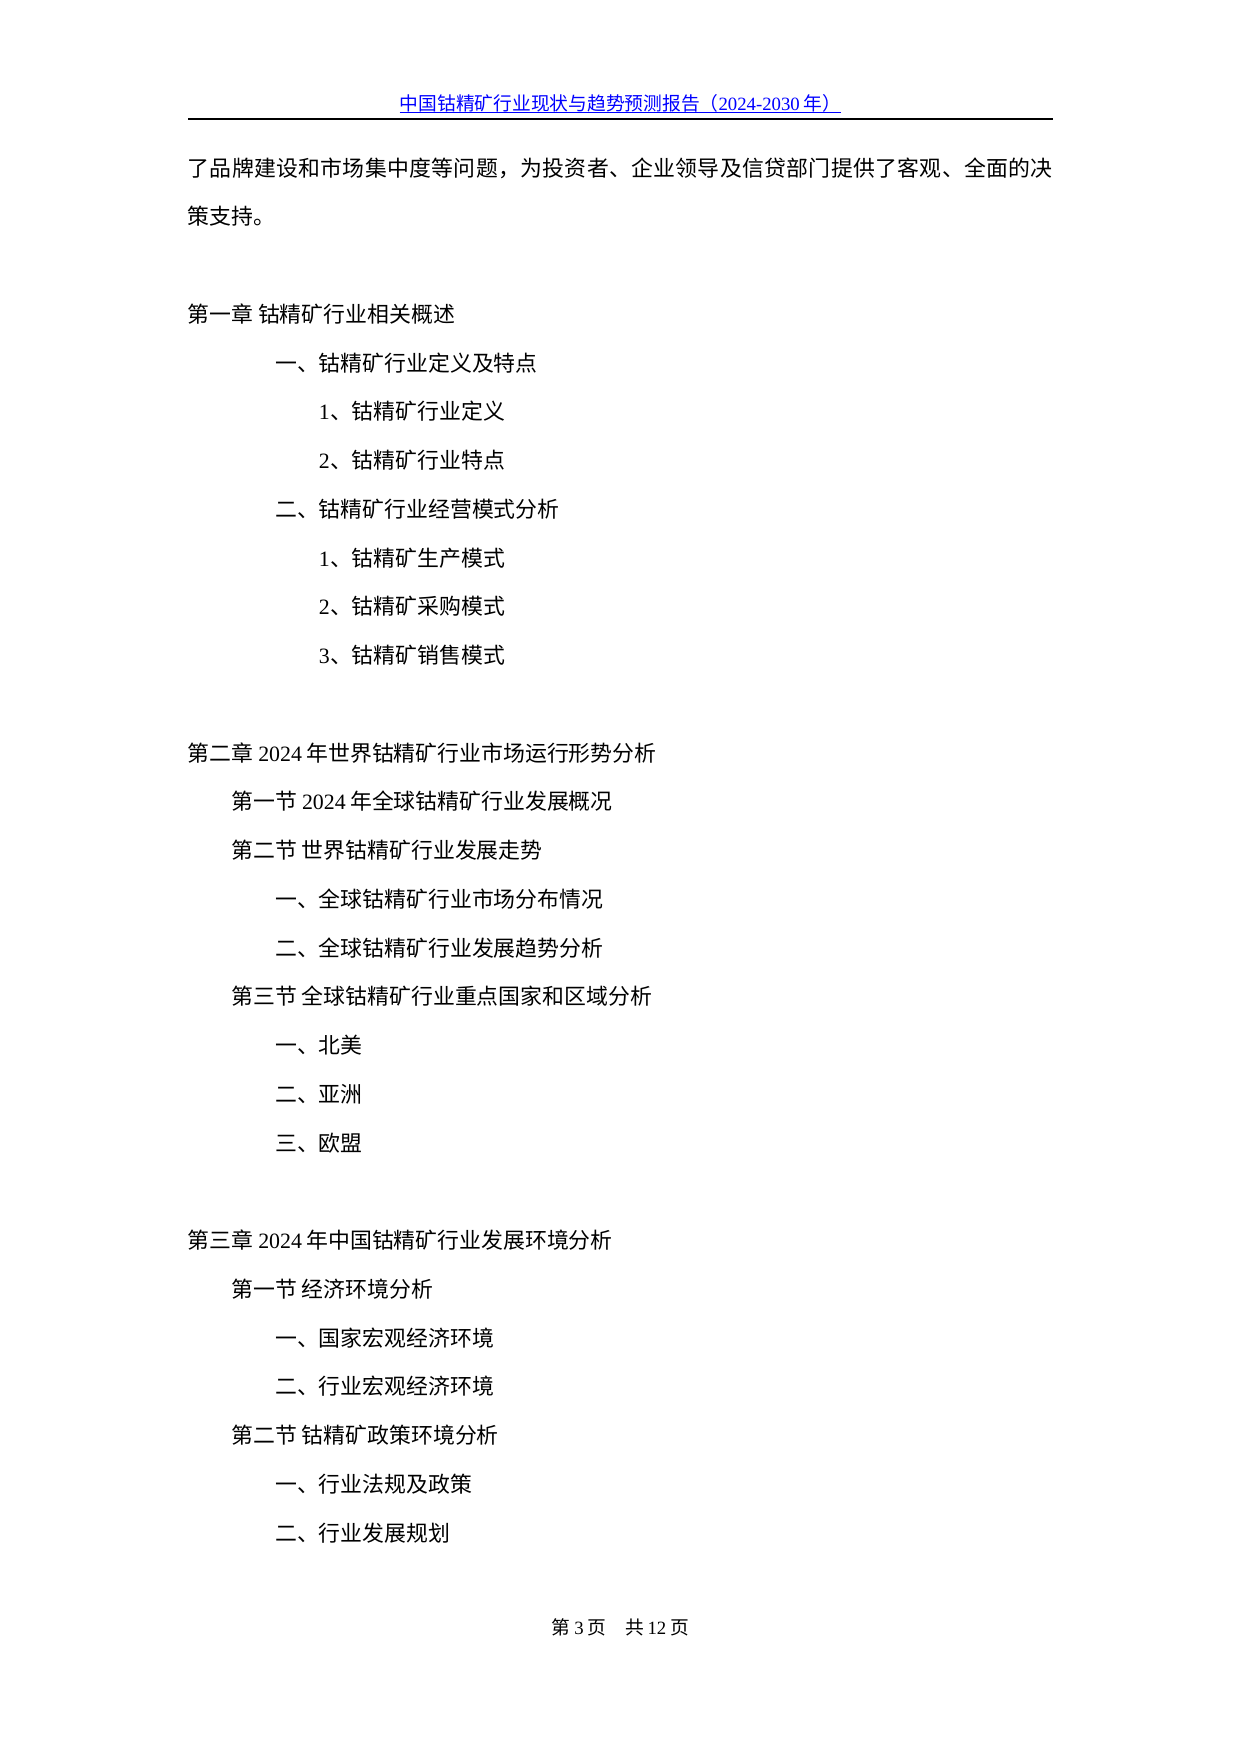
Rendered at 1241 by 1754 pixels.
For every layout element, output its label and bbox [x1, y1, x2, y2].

text [187, 150, 1053, 1548]
